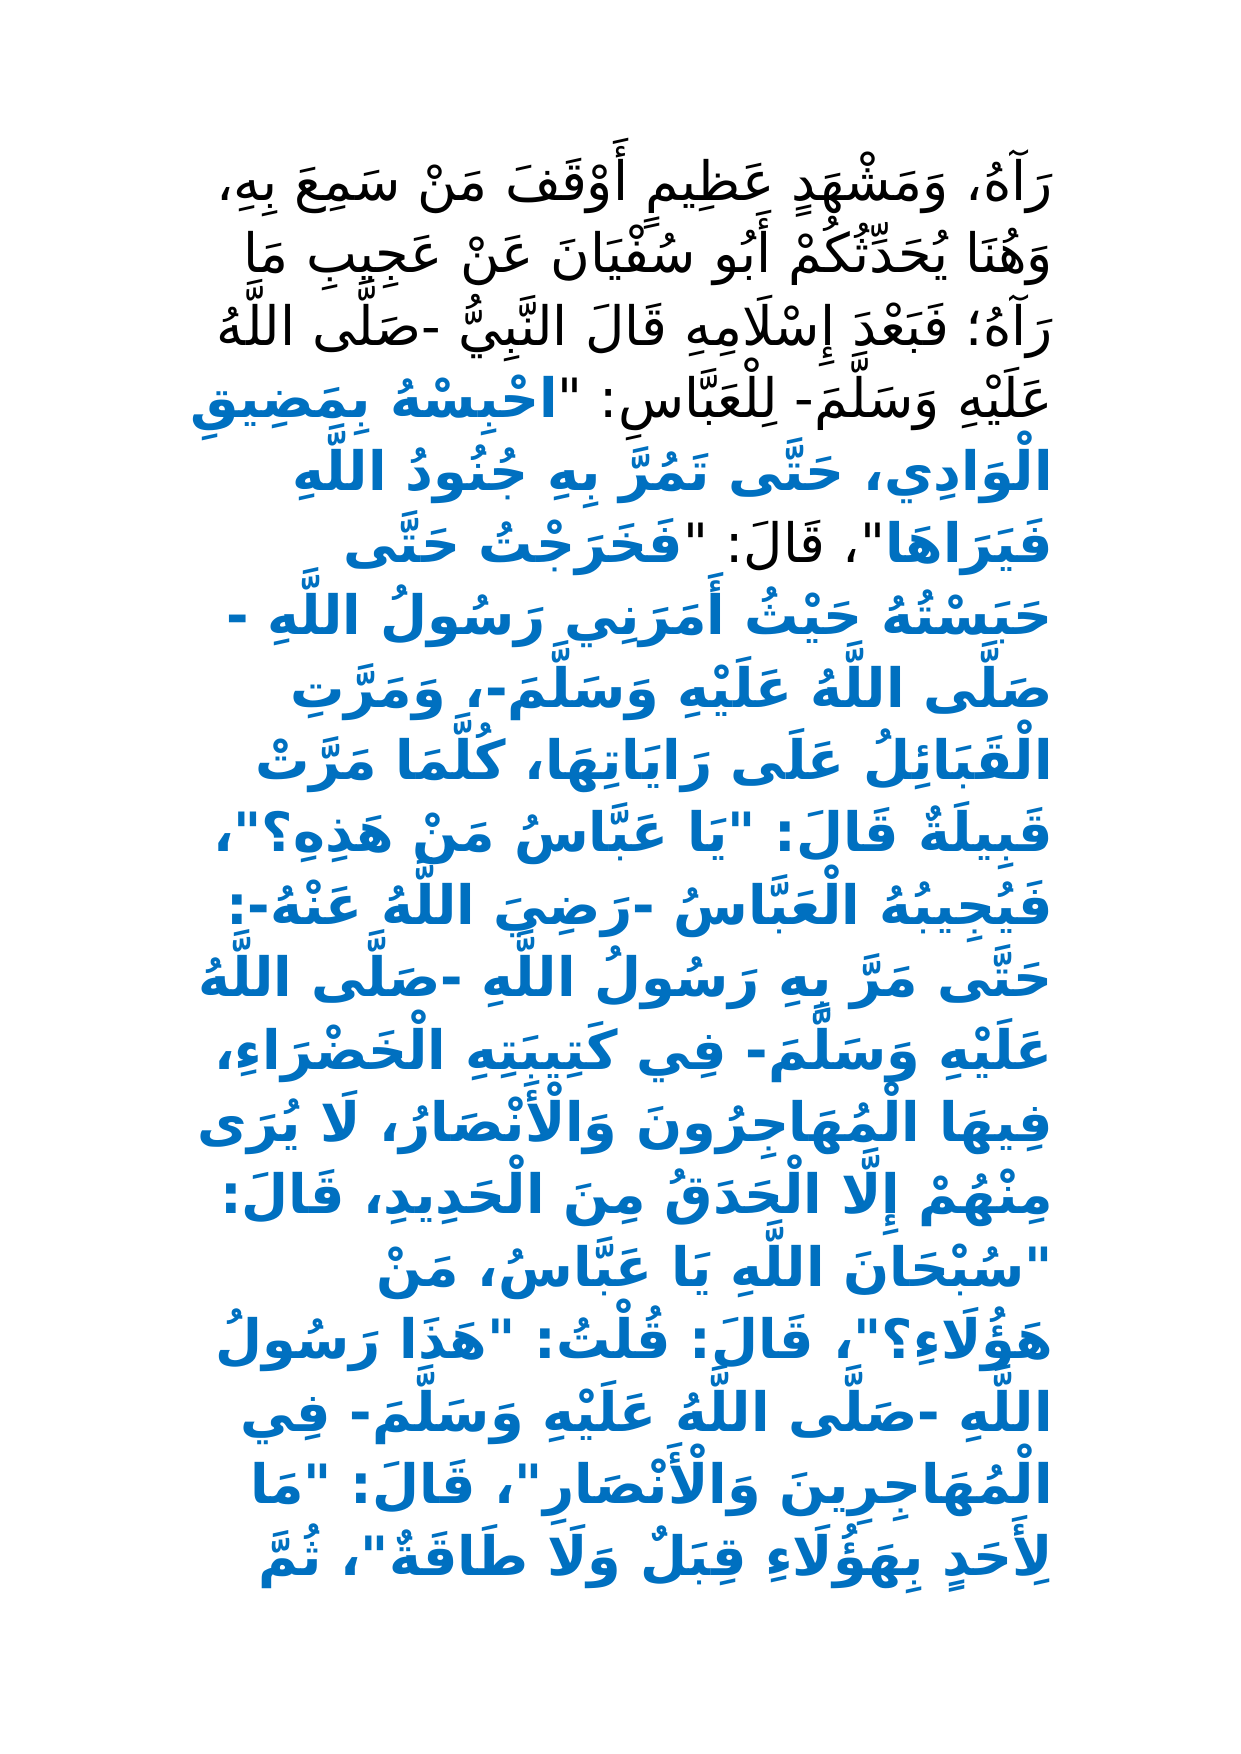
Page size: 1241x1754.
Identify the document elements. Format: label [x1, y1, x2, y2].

text [187, 150, 1053, 1588]
